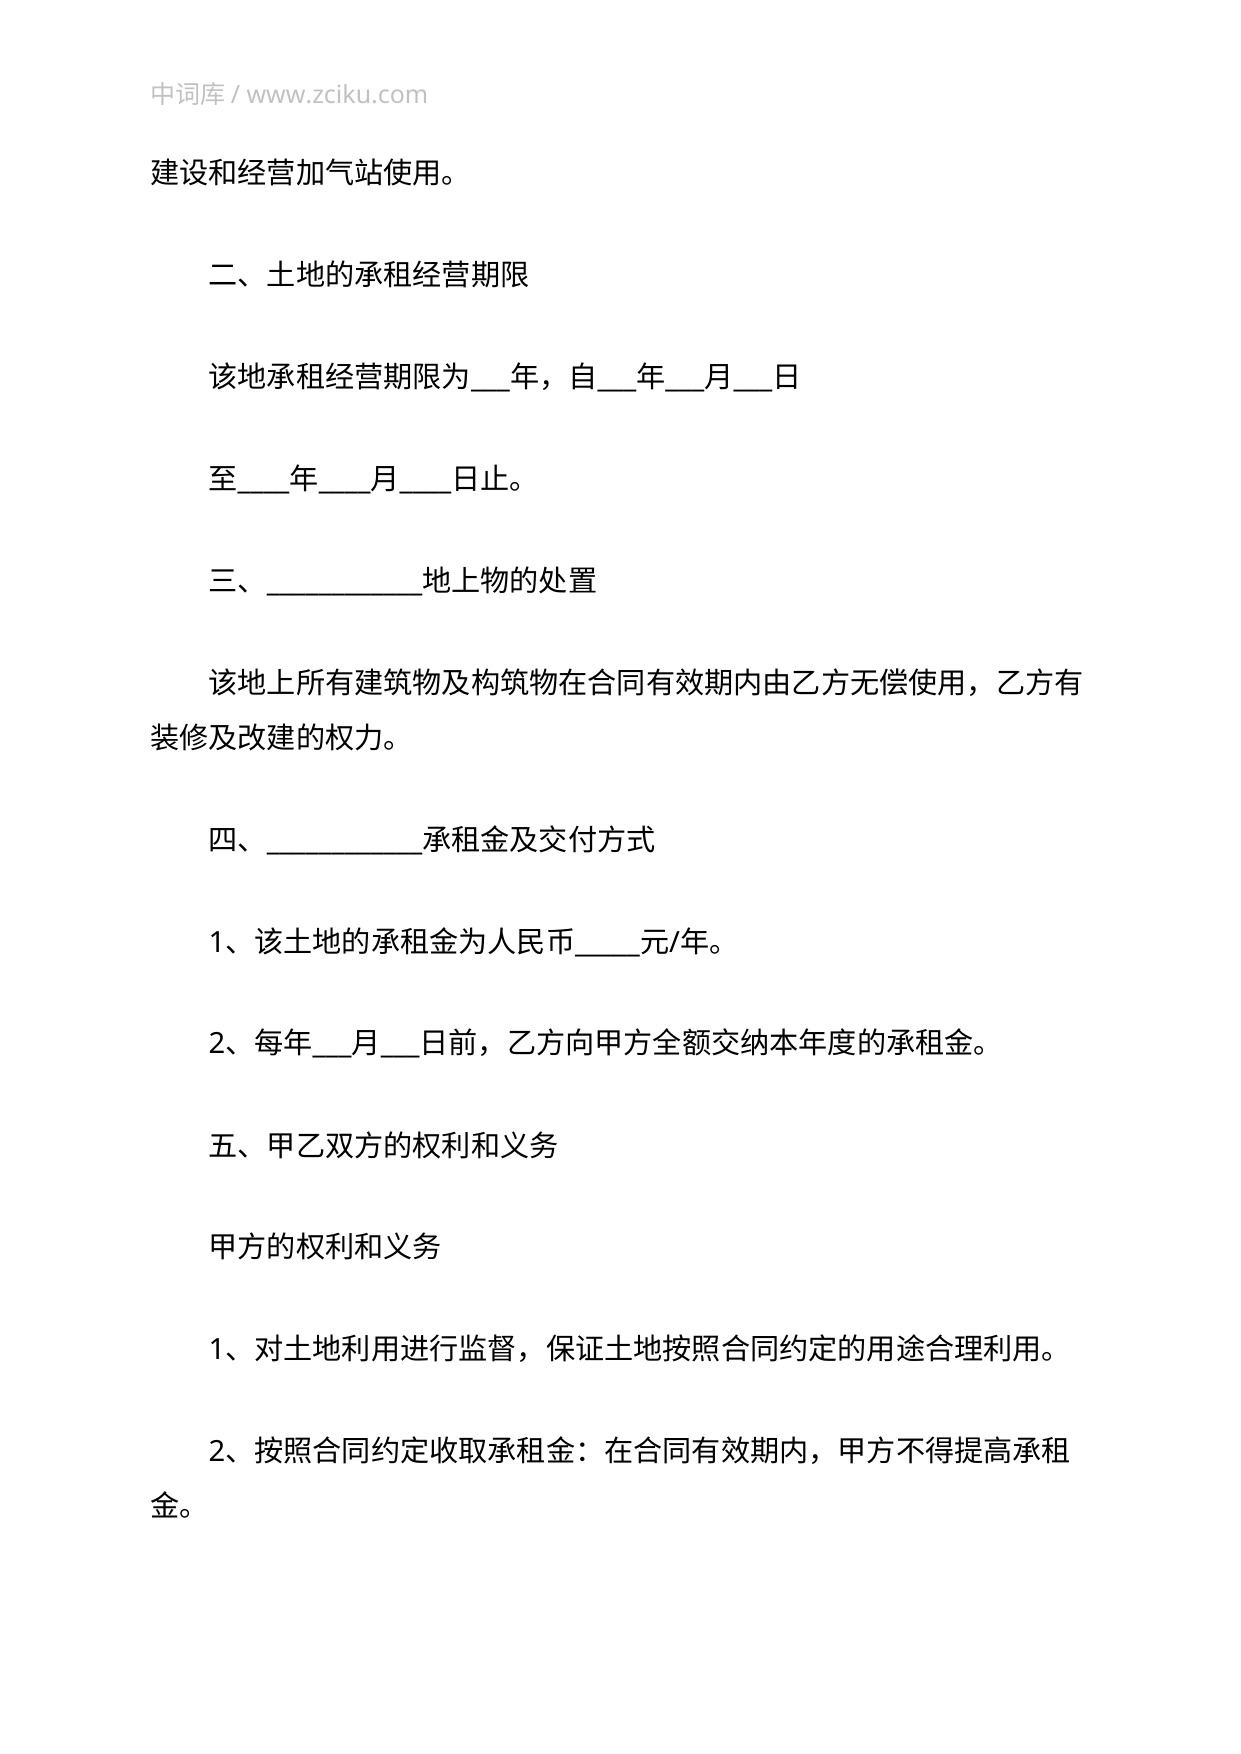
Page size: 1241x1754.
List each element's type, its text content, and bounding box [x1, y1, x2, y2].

text 2、按照合同约定收取承租金：在合同有效期内，甲方不得提高承租金。 [150, 1428, 1090, 1525]
text 1、该土地的承租金为人民币_____元/年。 [150, 918, 1090, 961]
text 甲方的权利和义务 [150, 1224, 1090, 1266]
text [150, 150, 1090, 192]
text 至____年____月____日止。 [150, 456, 1090, 498]
text 二、土地的承租经营期限 [150, 252, 1090, 294]
text 该地承租经营期限为___年，自___年___月___日 [150, 353, 1090, 396]
text 该地上所有建筑物及构筑物在合同有效期内由乙方无偿使用，乙方有装修及改建的权力。 [150, 659, 1090, 757]
text 1、对土地利用进行监督，保证土地按照合同约定的用途合理利用。 [150, 1326, 1090, 1368]
text 2、每年___月___日前，乙方向甲方全额交纳本年度的承租金。 [150, 1020, 1090, 1062]
text 三、____________地上物的处置 [150, 557, 1090, 600]
text 四、____________承租金及交付方式 [150, 816, 1090, 858]
text 五、甲乙双方的权利和义务 [150, 1122, 1090, 1164]
